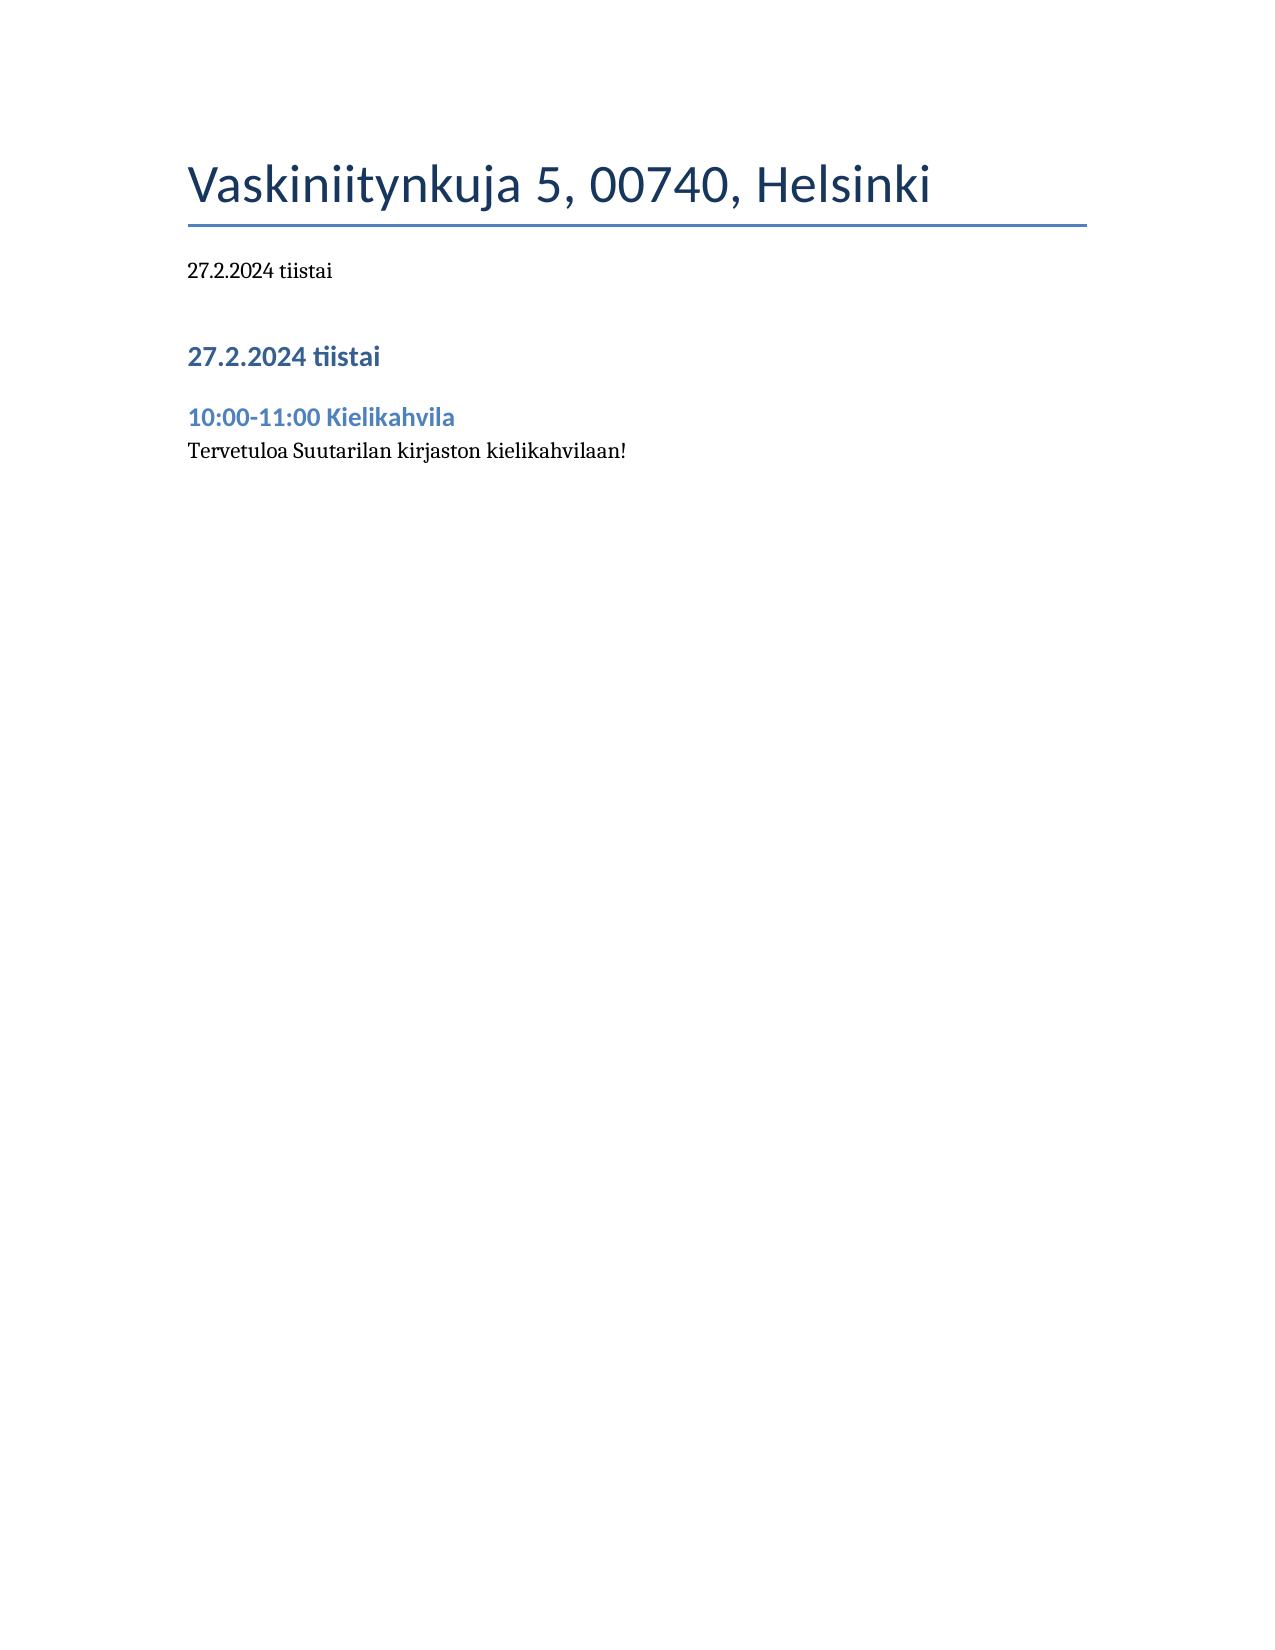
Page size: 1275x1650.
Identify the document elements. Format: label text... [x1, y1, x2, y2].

text 27.2.2024 tiistai [187, 258, 1087, 284]
text Tervetuloa Suutarilan kirjaston kielikahvilaan! [187, 438, 1087, 464]
subtitle 27.2.2024 tiistai [187, 338, 1087, 374]
title Vaskiniitynkuja 5, 00740, Helsinki [187, 150, 1087, 227]
subtitle 10:00-11:00 Kielikahvila [187, 400, 1087, 433]
